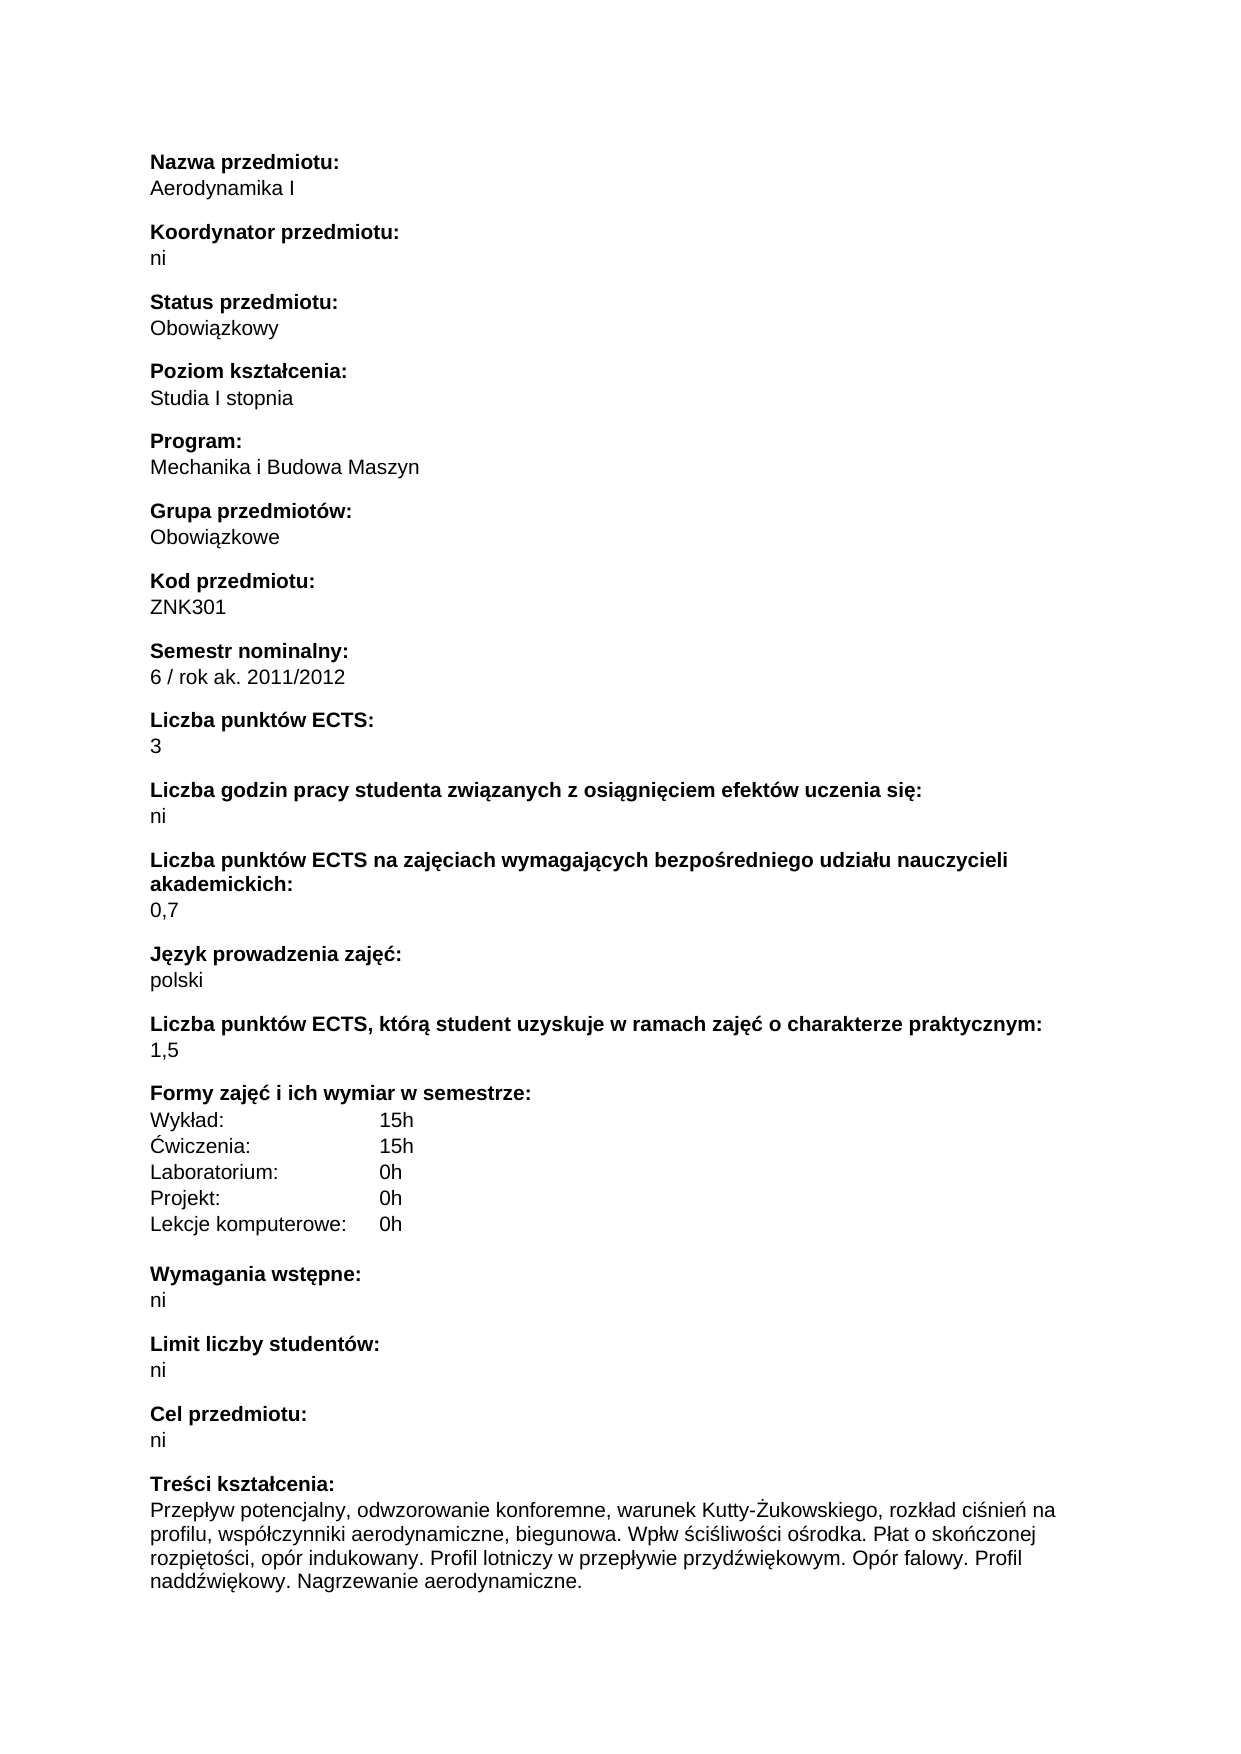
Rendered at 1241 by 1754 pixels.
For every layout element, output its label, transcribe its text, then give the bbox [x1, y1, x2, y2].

table_cell 0h [369, 1184, 597, 1210]
table_cell Lekcje komputerowe: [140, 1212, 367, 1236]
text Liczba punktów ECTS: [150, 708, 1090, 732]
table_cell Laboratorium: [140, 1160, 367, 1184]
text Wymagania wstępne: [150, 1262, 1090, 1286]
text Koordynator przedmiotu: [150, 220, 1090, 244]
text ni [150, 804, 1090, 828]
text Przepływ potencjalny, odwzorowanie konforemne, warunek Kutty-Żukowskiego, rozkład ciśnień na profilu, współczynniki aerodynamiczne, biegunowa. Wpłw ściśliwości ośrodka. Płat o skończonej rozpiętości, opór indukowany. Profil lotniczy w przepływie przydźwiękowym. Opór falowy. Profil naddźwiękowy. Nagrzewanie aerodynamiczne. [150, 1497, 1090, 1593]
table_cell Ćwiczenia: [140, 1134, 367, 1158]
text Status przedmiotu: [150, 289, 1090, 313]
text ni [150, 1288, 1090, 1312]
text Liczba punktów ECTS na zajęciach wymagających bezpośredniego udziału nauczycieli akademickich: [150, 848, 1090, 896]
text Nazwa przedmiotu: [150, 150, 1090, 174]
text ni [150, 1358, 1090, 1382]
text Liczba godzin pracy studenta związanych z osiągnięciem efektów uczenia się: [150, 778, 1090, 802]
table_cell 0h [369, 1158, 597, 1184]
text 1,5 [150, 1037, 1090, 1061]
text Cel przedmiotu: [150, 1402, 1090, 1426]
text 6 / rok ak. 2011/2012 [150, 664, 1090, 688]
text Obowiązkowe [150, 525, 1090, 549]
table_header Wykład: [140, 1108, 367, 1132]
text Studia I stopnia [150, 385, 1090, 409]
text ZNK301 [150, 595, 1090, 619]
text Obowiązkowy [150, 316, 1090, 339]
text Formy zajęć i ich wymiar w semestrze: [150, 1081, 1090, 1105]
table_cell Projekt: [140, 1186, 367, 1210]
text Grupa przedmiotów: [150, 499, 1090, 523]
text Treści kształcenia: [150, 1471, 1090, 1495]
table_cell 15h [369, 1132, 597, 1158]
text Mechanika i Budowa Maszyn [150, 455, 1090, 479]
text ni [150, 1428, 1090, 1452]
table_cell 0h [369, 1210, 597, 1236]
text Semestr nominalny: [150, 638, 1090, 662]
text polski [150, 968, 1090, 992]
text Kod przedmiotu: [150, 569, 1090, 593]
text ni [150, 246, 1090, 270]
text 3 [150, 734, 1090, 758]
text Liczba punktów ECTS, którą student uzyskuje w ramach zajęć o charakterze praktycznym: [150, 1011, 1090, 1035]
text Poziom kształcenia: [150, 359, 1090, 383]
text Język prowadzenia zajęć: [150, 942, 1090, 966]
text Aerodynamika I [150, 176, 1090, 200]
text Limit liczby studentów: [150, 1332, 1090, 1356]
text Program: [150, 429, 1090, 453]
table_header 15h [369, 1108, 597, 1132]
text 0,7 [150, 898, 1090, 922]
